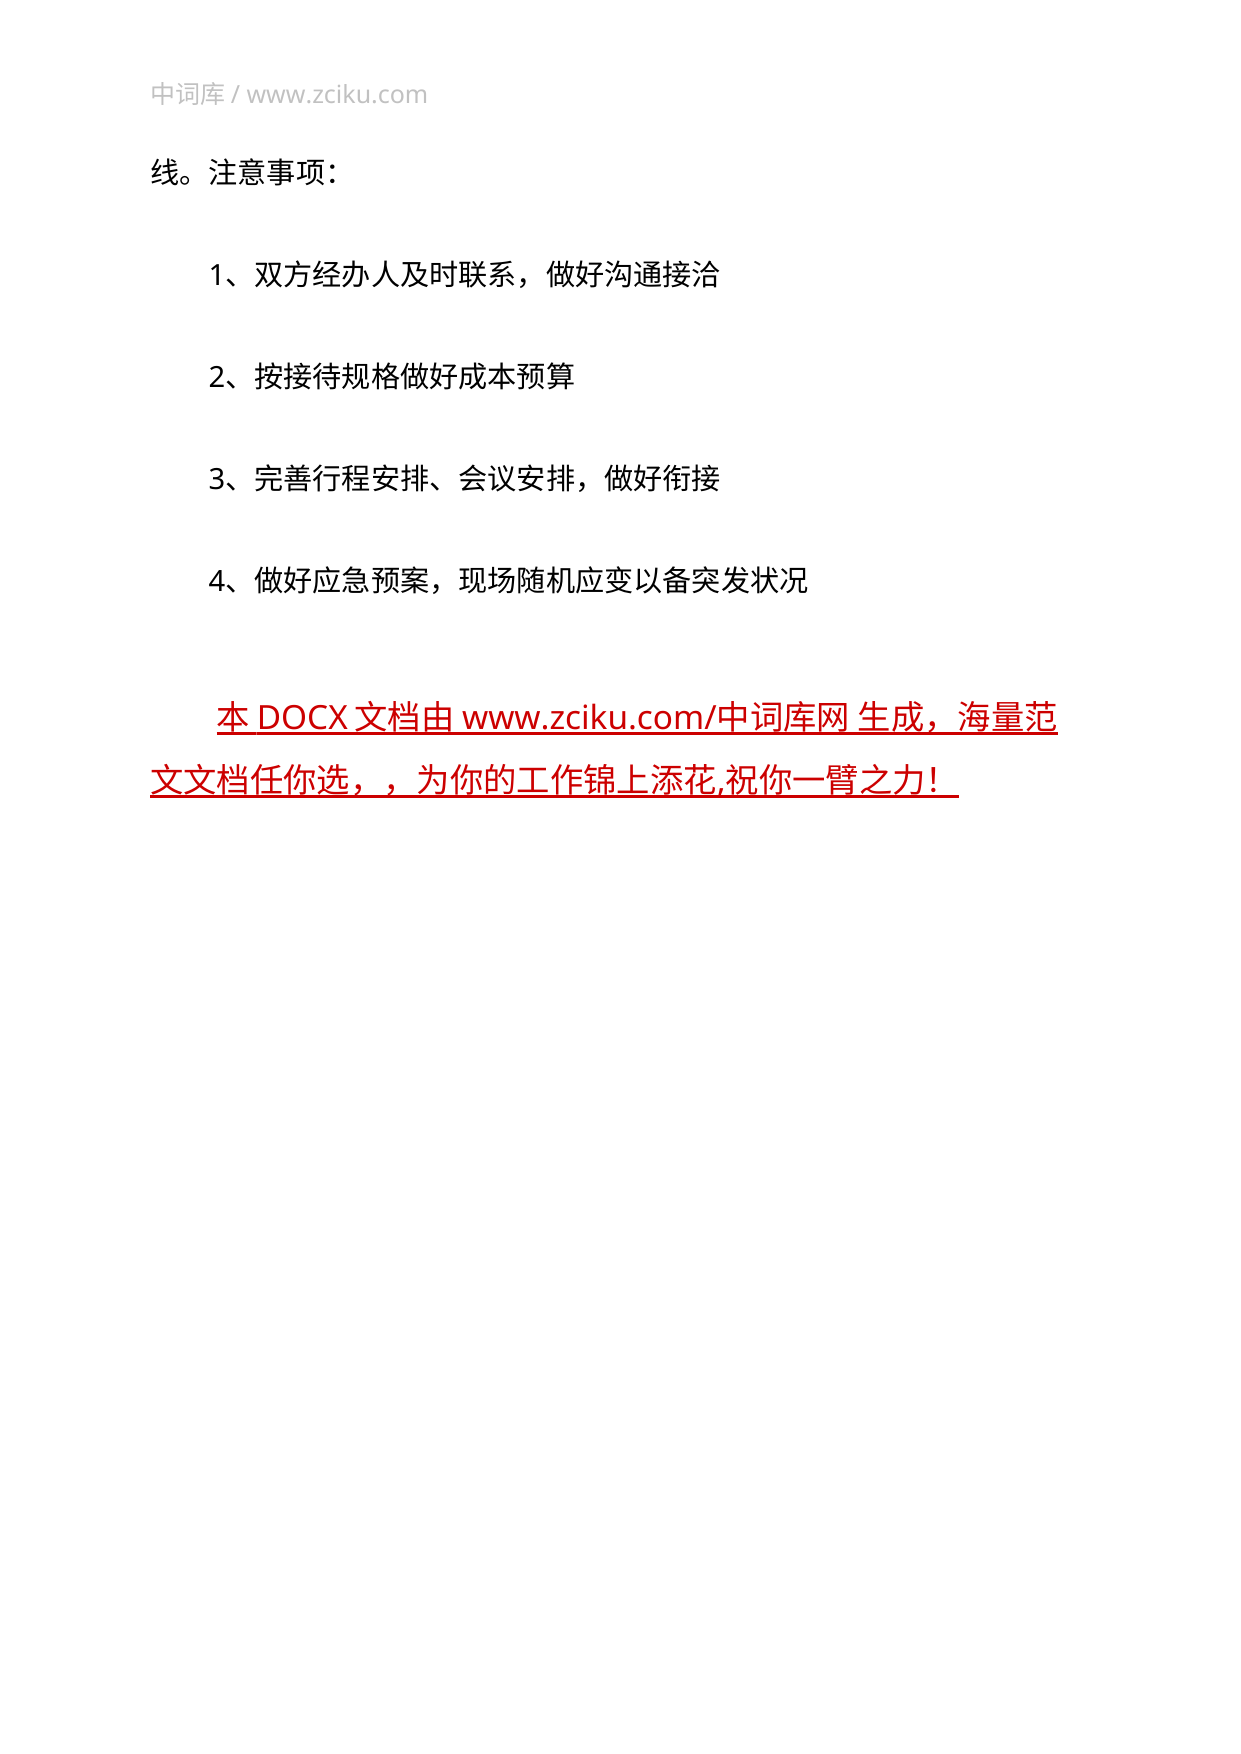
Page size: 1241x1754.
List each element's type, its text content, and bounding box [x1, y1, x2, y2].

text 本DOCX文档由 www.zciku.com/中词库网 生成，海量范文文档任你选，，为你的工作锦上添花,祝你一臂之力！ [150, 691, 1090, 802]
text 3、完善行程安排、会议安排，做好衔接 [150, 456, 1090, 498]
text 4、做好应急预案，现场随机应变以备突发状况 [150, 558, 1090, 600]
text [150, 150, 1090, 192]
text 1、双方经办人及时联系，做好沟通接洽 [150, 252, 1090, 294]
text 2、按接待规格做好成本预算 [150, 354, 1090, 396]
